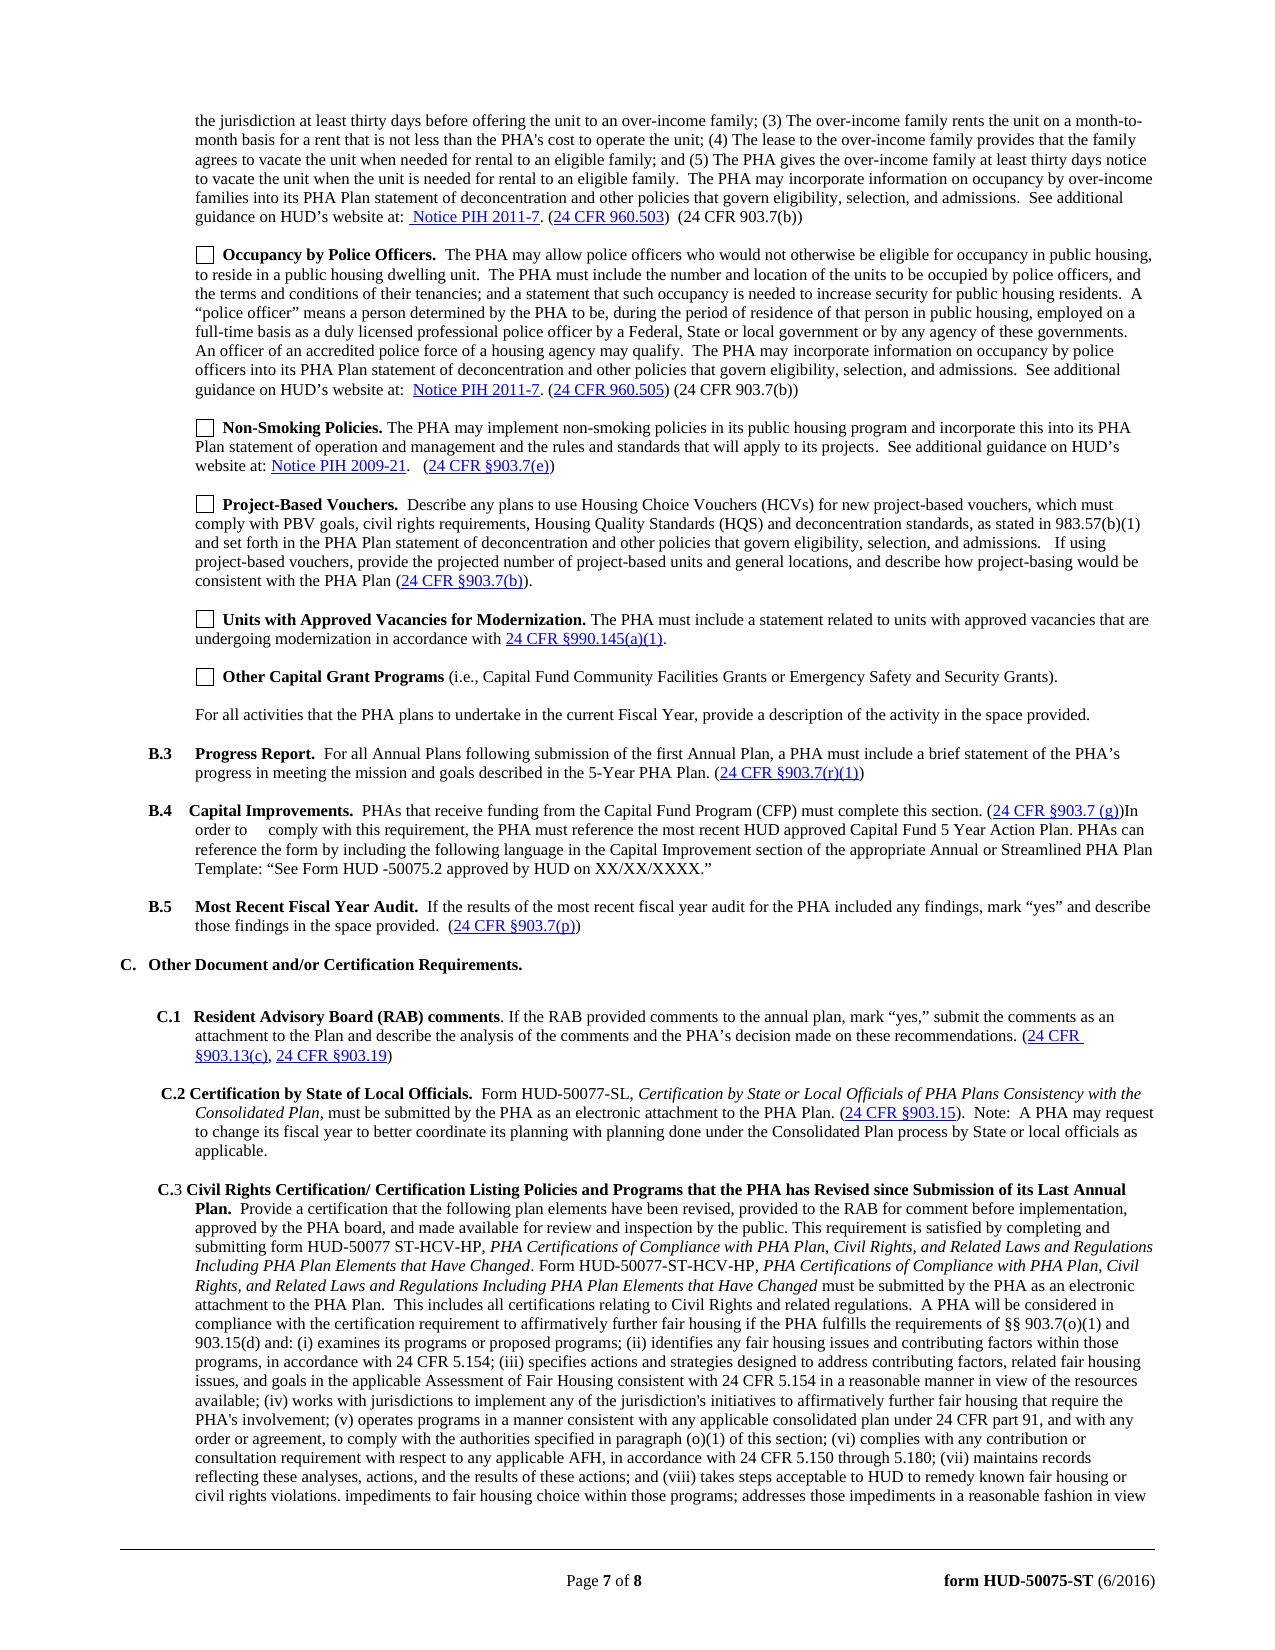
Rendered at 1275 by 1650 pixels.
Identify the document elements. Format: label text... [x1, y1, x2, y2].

text C.2 Certification by State of Local Officials. Form HUD-50077-SL, Certification by State or Local Officials of PHA Plans Consistency with the Consolidated Plan, must be submitted by the PHA as an electronic attachment to the PHA Plan. (24 CFR §903.15). Note: A PHA may request to change its fiscal year to better coordinate its planning with planning done under the Consolidated Plan process by State or local officials as applicable. [148, 1084, 1155, 1160]
text Project-Based Vouchers. Describe any plans to use Housing Choice Vouchers (HCVs) for new project-based vouchers, which must comply with PBV goals, civil rights requirements, Housing Quality Standards (HQS) and deconcentration standards, as stated in 983.57(b)(1) and set forth in the PHA Plan statement of deconcentration and other policies that govern eligibility, selection, and admissions. If using project-based vouchers, provide the projected number of project-based units and general locations, and describe how project-basing would be consistent with the PHA Plan (24 CFR §903.7(b)). [195, 494, 1155, 590]
text Units with Approved Vacancies for Modernization. The PHA must include a statement related to units with approved vacancies that are undergoing modernization in accordance with 24 CFR §990.145(a)(1). [195, 609, 1155, 648]
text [195, 111, 1155, 226]
text C. Other Document and/or Certification Requirements. [120, 954, 1155, 973]
text For all activities that the PHA plans to undertake in the current Fiscal Year, provide a description of the activity in the space provided. [195, 705, 1155, 724]
text B.3 Progress Report. For all Annual Plans following submission of the first Annual Plan, a PHA must include a brief statement of the PHA’s progress in meeting the mission and goals described in the 5-Year PHA Plan. (24 CFR §903.7(r)(1)) [148, 743, 1155, 782]
text B.5 Most Recent Fiscal Year Audit. If the results of the most recent fiscal year audit for the PHA included any findings, mark “yes” and describe those findings in the space provided. (24 CFR §903.7(p)) [111, 897, 1155, 935]
text Occupancy by Police Officers. The PHA may allow police officers who would not otherwise be eligible for occupancy in public housing, to reside in a public housing dwelling unit. The PHA must include the number and location of the units to be occupied by police officers, and the terms and conditions of their tenancies; and a statement that such occupancy is needed to increase security for public housing residents. A “police officer” means a person determined by the PHA to be, during the period of residence of that person in public housing, employed on a full-time basis as a duly licensed professional police officer by a Federal, State or local government or by any agency of these governments. An officer of an accredited police force of a housing agency may qualify. The PHA may incorporate information on occupancy by police officers into its PHA Plan statement of deconcentration and other policies that govern eligibility, selection, and admissions. See additional guidance on HUD’s website at: Notice PIH 2011-7. (24 CFR 960.505) (24 CFR 903.7(b)) [195, 245, 1155, 398]
text B.4 Capital Improvements. PHAs that receive funding from the Capital Fund Program (CFP) must complete this section. (24 CFR §903.7 (g))In order to comply with this requirement, the PHA must reference the most recent HUD approved Capital Fund 5 Year Action Plan. PHAs can reference the form by including the following language in the Capital Improvement section of the appropriate Annual or Streamlined PHA Plan Template: “See Form HUD -50075.2 approved by HUD on XX/XX/XXXX.” [148, 801, 1155, 878]
text Other Capital Grant Programs (i.e., Capital Fund Community Facilities Grants or Emergency Safety and Security Grants). [157, 667, 1155, 686]
text Non-Smoking Policies. The PHA may implement non-smoking policies in its public housing program and incorporate this into its PHA Plan statement of operation and management and the rules and standards that will apply to its projects. See additional guidance on HUD’s website at: Notice PIH 2009-21. (24 CFR §903.7(e)) [195, 418, 1155, 475]
text C.1 Resident Advisory Board (RAB) comments. If the RAB provided comments to the annual plan, mark “yes,” submit the comments as an attachment to the Plan and describe the analysis of the comments and the PHA’s decision made on these recommendations. (24 CFR §903.13(c), 24 CFR §903.19) [148, 1007, 1155, 1064]
